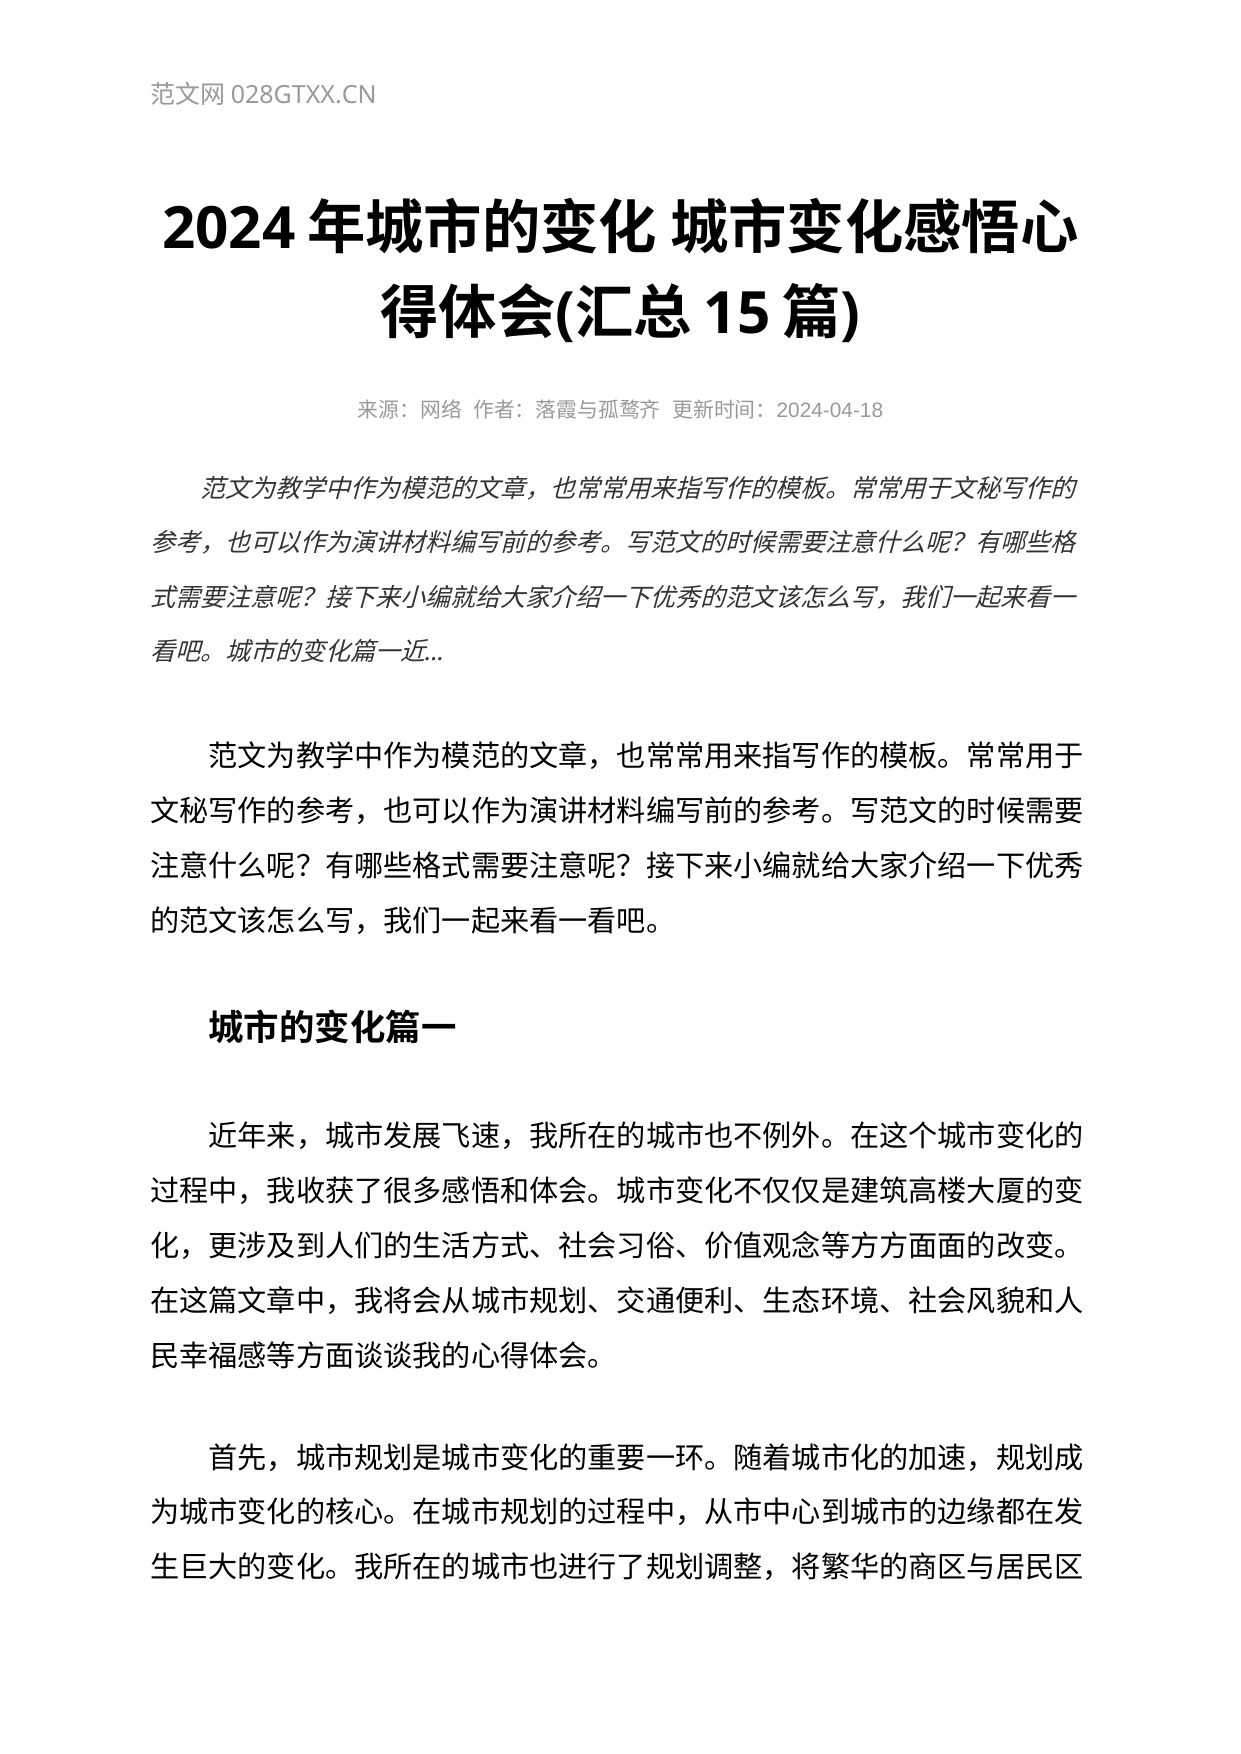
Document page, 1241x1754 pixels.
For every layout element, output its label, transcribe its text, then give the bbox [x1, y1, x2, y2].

text 范文为教学中作为模范的文章，也常常用来指写作的模板。常常用于文秘写作的参考，也可以作为演讲材料编写前的参考。写范文的时候需要注意什么呢？有哪些格式需要注意呢？接下来小编就给大家介绍一下优秀的范文该怎么写，我们一起来看一看吧。 [150, 733, 1090, 940]
text 城市的变化篇一 [150, 999, 1090, 1051]
text 近年来，城市发展飞速，我所在的城市也不例外。在这个城市变化的过程中，我收获了很多感悟和体会。城市变化不仅仅是建筑高楼大厦的变化，更涉及到人们的生活方式、社会习俗、价值观念等方方面面的改变。在这篇文章中，我将会从城市规划、交通便利、生态环境、社会风貌和人民幸福感等方面谈谈我的心得体会。 [150, 1113, 1090, 1375]
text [150, 1434, 1090, 1586]
subtitle 2024年城市的变化 城市变化感悟心得体会(汇总15篇) [150, 181, 1090, 351]
text 范文为教学中作为模范的文章，也常常用来指写作的模板。常常用于文秘写作的参考，也可以作为演讲材料编写前的参考。写范文的时候需要注意什么呢？有哪些格式需要注意呢？接下来小编就给大家介绍一下优秀的范文该怎么写，我们一起来看一看吧。城市的变化篇一近... [150, 468, 1090, 668]
text 来源：网络 作者：落霞与孤鹜齐 更新时间：2024-04-18 [150, 398, 1090, 422]
